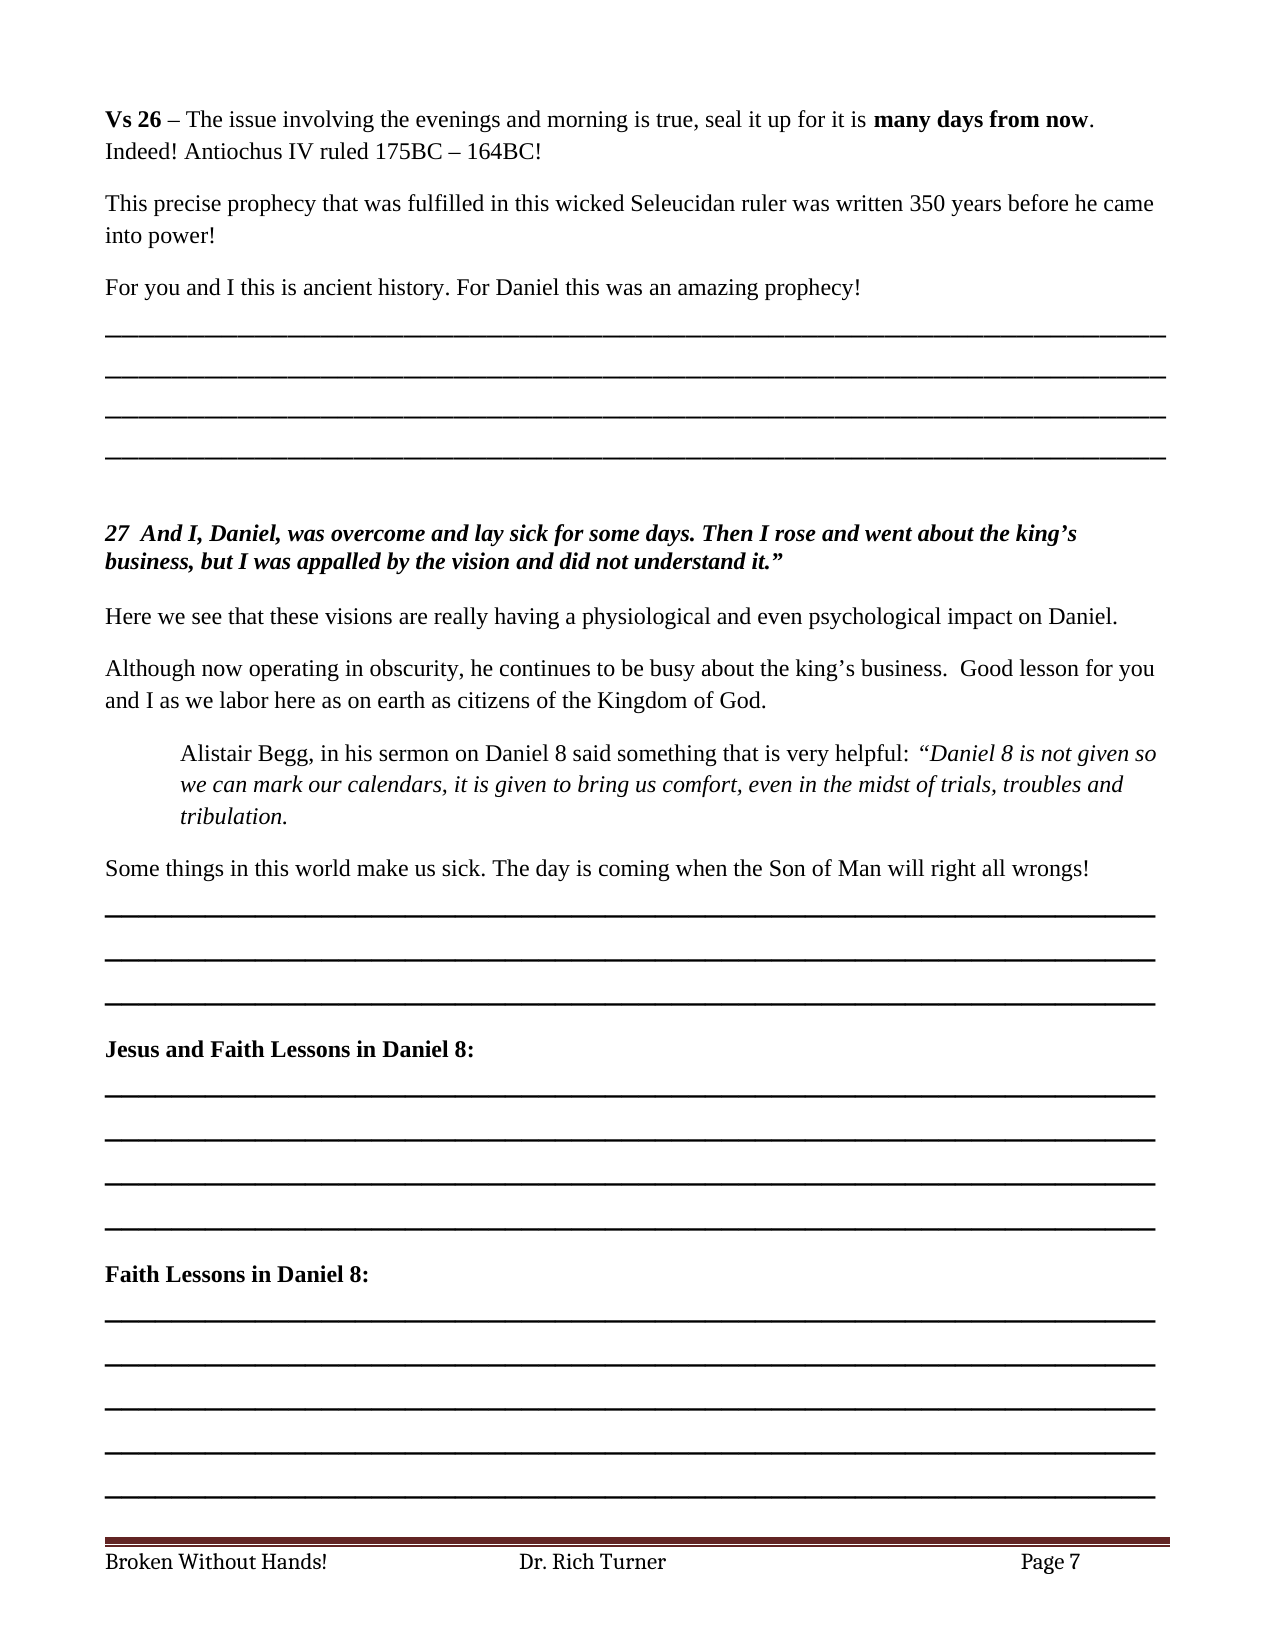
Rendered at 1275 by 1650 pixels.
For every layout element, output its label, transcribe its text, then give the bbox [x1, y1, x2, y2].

text Jesus and Faith Lessons in Daniel 8: [105, 1035, 1170, 1063]
text Some things in this world make us sick. The day is coming when the Son of Man will right all wrongs! [105, 854, 1170, 882]
text Faith Lessons in Daniel 8: [105, 1260, 1170, 1287]
text Alistair Begg, in his sermon on Daniel 8 said something that is very helpful: “Daniel 8 is not given so we can mark our calendars, it is given to bring us comfort, even in the midst of trials, troubles and tribulation. [180, 738, 1170, 829]
text This precise prophecy that was fulfilled in this wicked Seleucidan ruler was written 350 years before he came into power! [105, 189, 1170, 248]
text Here we see that these visions are really having a physiological and even psychological impact on Daniel. [105, 602, 1170, 629]
text Although now operating in obscurity, he continues to be busy about the king’s business. Good lesson for you and I as we labor here as on earth as citizens of the Kingdom of God. [105, 654, 1170, 714]
text ________________________________________________________________________________________________________________________________________________________________________________________________________________________________________________________________ [105, 301, 1170, 464]
text Vs 26 – The issue involving the evenings and morning is true, seal it up for it is many days from now. Indeed! Antiochus IV ruled 175BC – 164BC! [105, 105, 1170, 164]
text For you and I this is ancient history. For Daniel this was an amazing prophecy! [105, 273, 1170, 301]
text ____________________________________________________________________________________________________________________________________________________________________________________________________________________________________________________________ [105, 1063, 1170, 1233]
text ___________________________________________________________________________________________________________________________________________________________________________________________________________________________________________________________________________________________________________________________ [105, 1287, 1170, 1502]
text 27 And I, Daniel, was overcome and lay sick for some days. Then I rose and went about the king’s business, but I was appalled by the vision and did not understand it.” [105, 519, 1170, 574]
text _____________________________________________________________________________________________________________________________________________________________________________________________ [105, 882, 1170, 1008]
